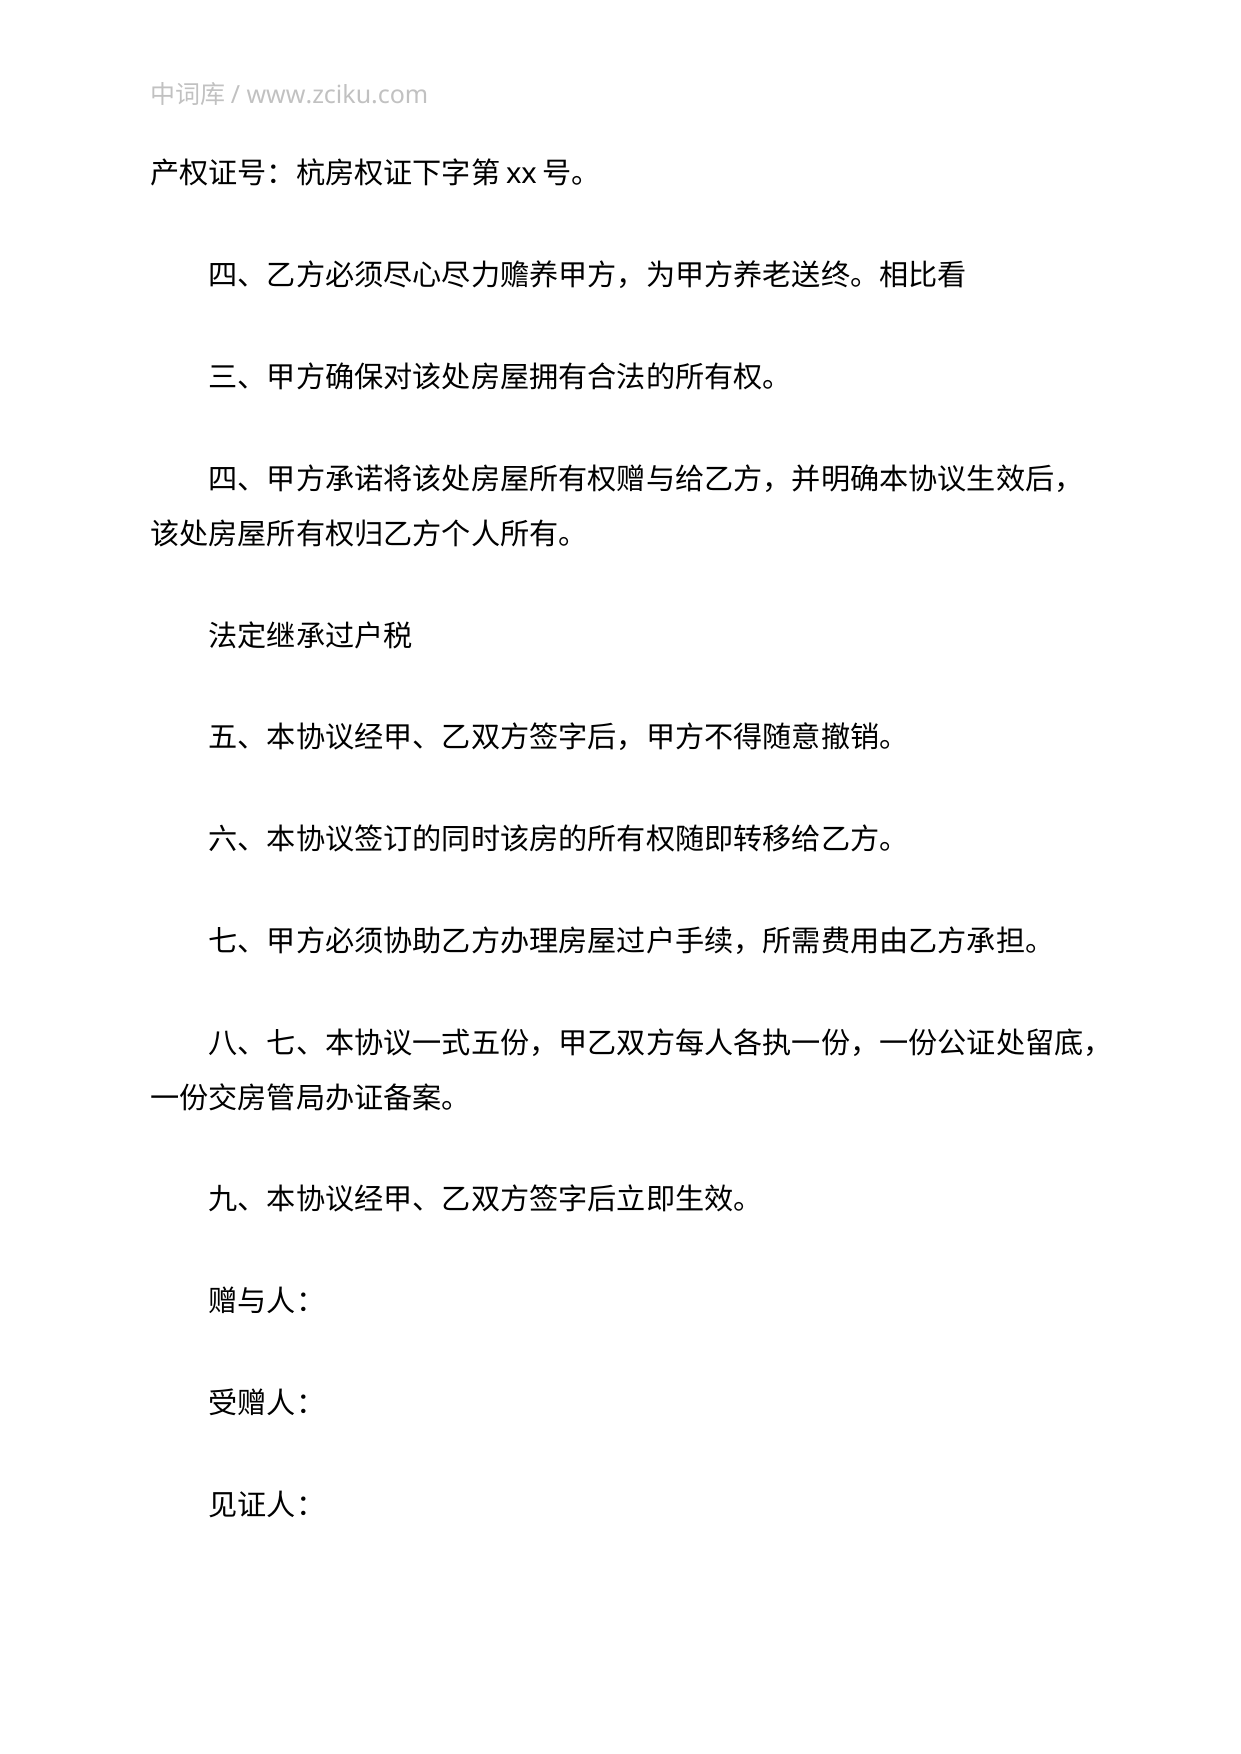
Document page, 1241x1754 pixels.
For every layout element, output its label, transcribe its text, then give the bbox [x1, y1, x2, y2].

text 五、本协议经甲、乙双方签字后，甲方不得随意撤销。 [150, 714, 1090, 756]
text 四、甲方承诺将该处房屋所有权赠与给乙方，并明确本协议生效后，该处房屋所有权归乙方个人所有。 [150, 456, 1090, 553]
text 三、甲方确保对该处房屋拥有合法的所有权。 [150, 354, 1090, 396]
text 四、乙方必须尽心尽力赡养甲方，为甲方养老送终。相比看 [150, 252, 1090, 294]
text 赠与人： [150, 1278, 1090, 1320]
text 法定继承过户税 [150, 612, 1090, 654]
text 六、本协议签订的同时该房的所有权随即转移给乙方。 [150, 816, 1090, 858]
text 七、甲方必须协助乙方办理房屋过户手续，所需费用由乙方承担。 [150, 917, 1090, 960]
text 八、七、本协议一式五份，甲乙双方每人各执一份，一份公证处留底，一份交房管局办证备案。 [150, 1019, 1090, 1116]
text 九、本协议经甲、乙双方签字后立即生效。 [150, 1176, 1090, 1218]
text 受赠人： [150, 1379, 1090, 1422]
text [150, 150, 1090, 192]
text 见证人： [150, 1481, 1090, 1523]
